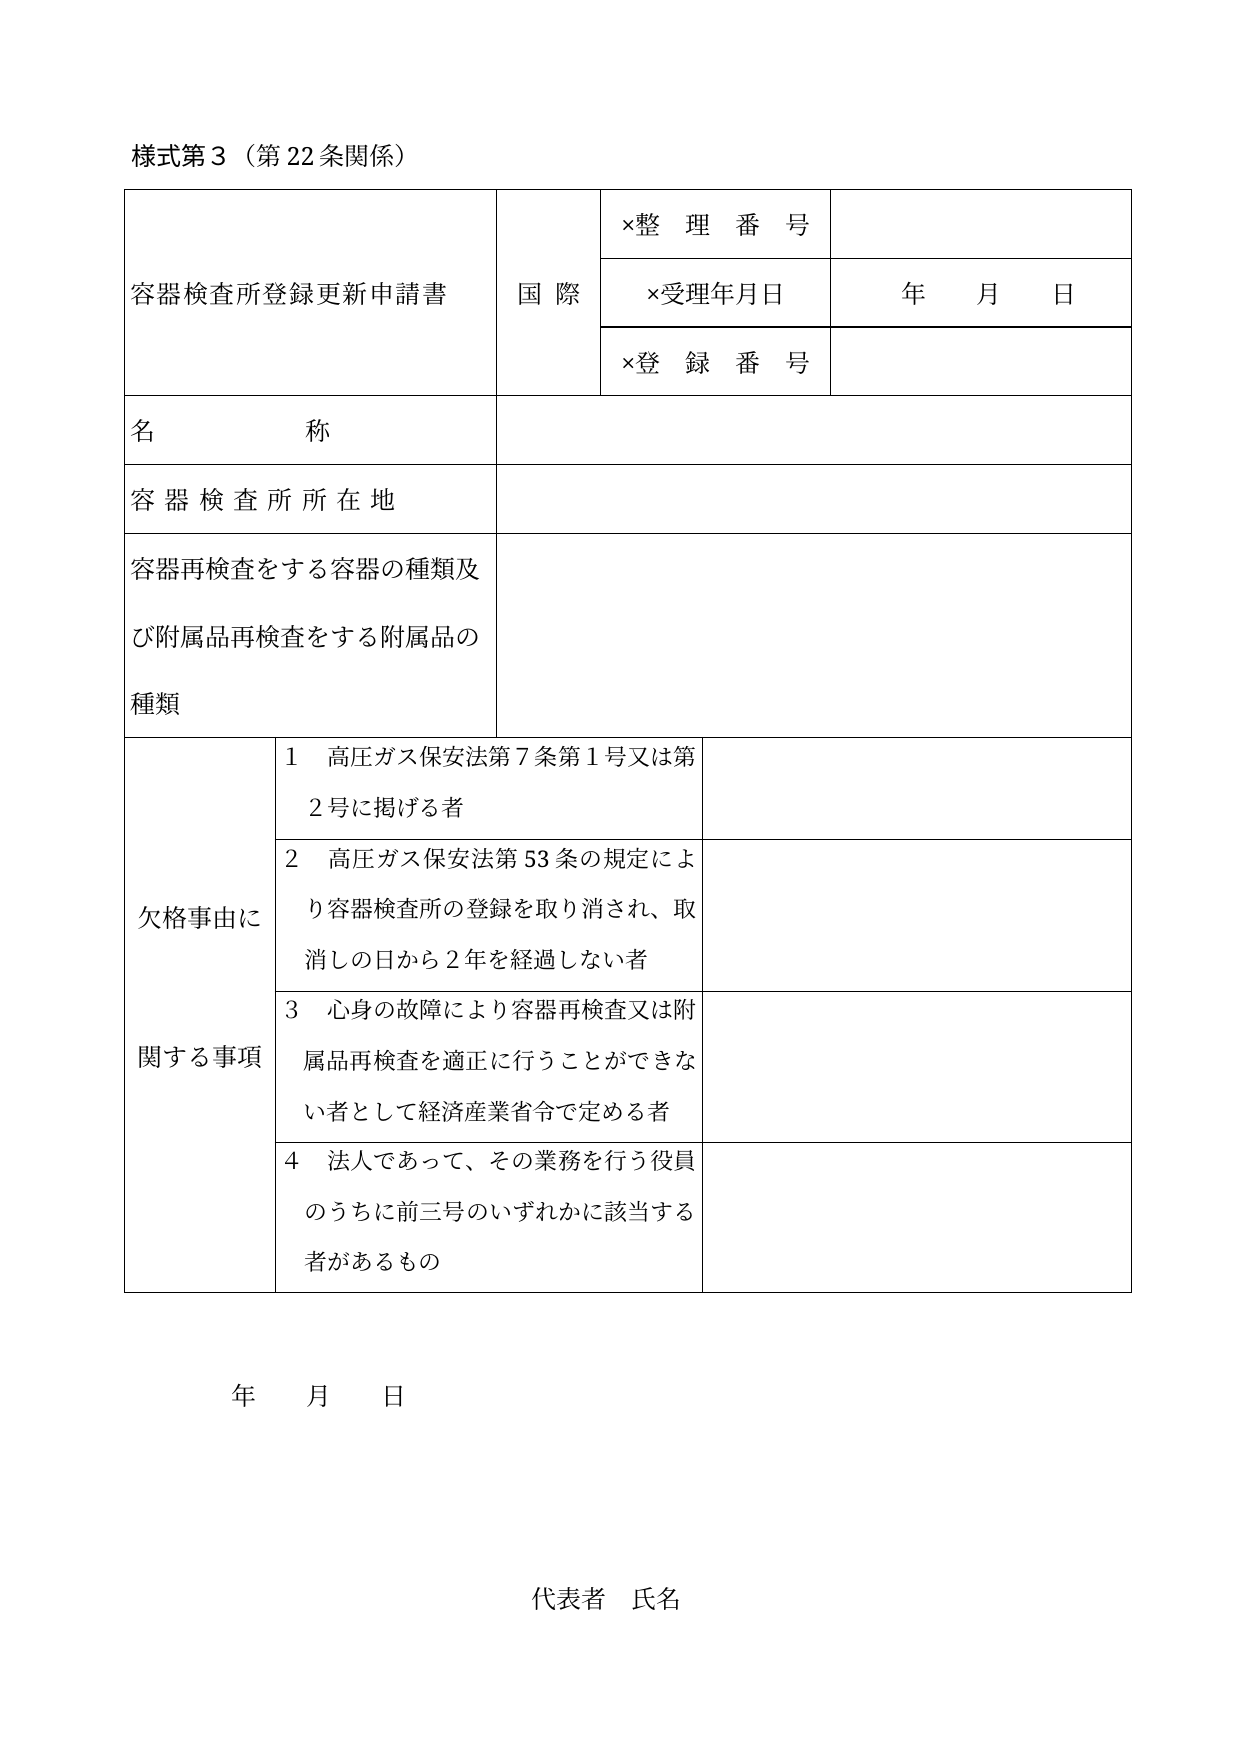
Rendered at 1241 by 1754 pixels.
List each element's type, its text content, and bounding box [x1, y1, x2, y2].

text 様式第３（第22条関係） [106, 121, 1134, 189]
text 年 月 日 [106, 1361, 1134, 1429]
table_cell [703, 738, 1131, 838]
table_cell ×登 録 番 号 [601, 328, 830, 395]
table_cell [703, 1143, 1131, 1292]
table_header [831, 190, 1131, 258]
table_cell [497, 534, 1131, 737]
table_cell ３ 心身の故障により容器再検査又は附属品再検査を適正に行うことができない者として経済産業省令で定める者 [276, 992, 702, 1142]
table_cell [497, 396, 1131, 464]
table_cell 容器再検査をする容器の種類及 び附属品再検査をする附属品の 種類 [125, 534, 496, 737]
table_cell 年 月 日 [831, 259, 1131, 326]
table_cell 容器検査所所在地 [125, 465, 496, 533]
table_cell [703, 840, 1131, 991]
table_header 国際 [497, 190, 600, 395]
table_header ×整 理 番 号 [601, 190, 830, 258]
table_cell [497, 465, 1131, 533]
table_cell ×受理年月日 [601, 259, 830, 326]
table_cell [703, 992, 1131, 1142]
table_cell １ 高圧ガス保安法第７条第１号又は第２号に掲げる者 [276, 738, 702, 838]
table_cell ４ 法人であって、その業務を行う役員 のうちに前三号のいずれかに該当する 者があるもの [276, 1143, 702, 1292]
table_cell 名称 [125, 396, 496, 464]
text 代表者 氏名 [106, 1564, 1134, 1632]
table_cell 欠格事由に 関する事項 [125, 738, 275, 1292]
table_cell ２ 高圧ガス保安法第53条の規定により容器検査所の登録を取り消され、取消しの日から２年を経過しない者 [276, 840, 702, 991]
table_header 容器検査所登録更新申請書 [125, 190, 496, 395]
table_cell [831, 328, 1131, 395]
